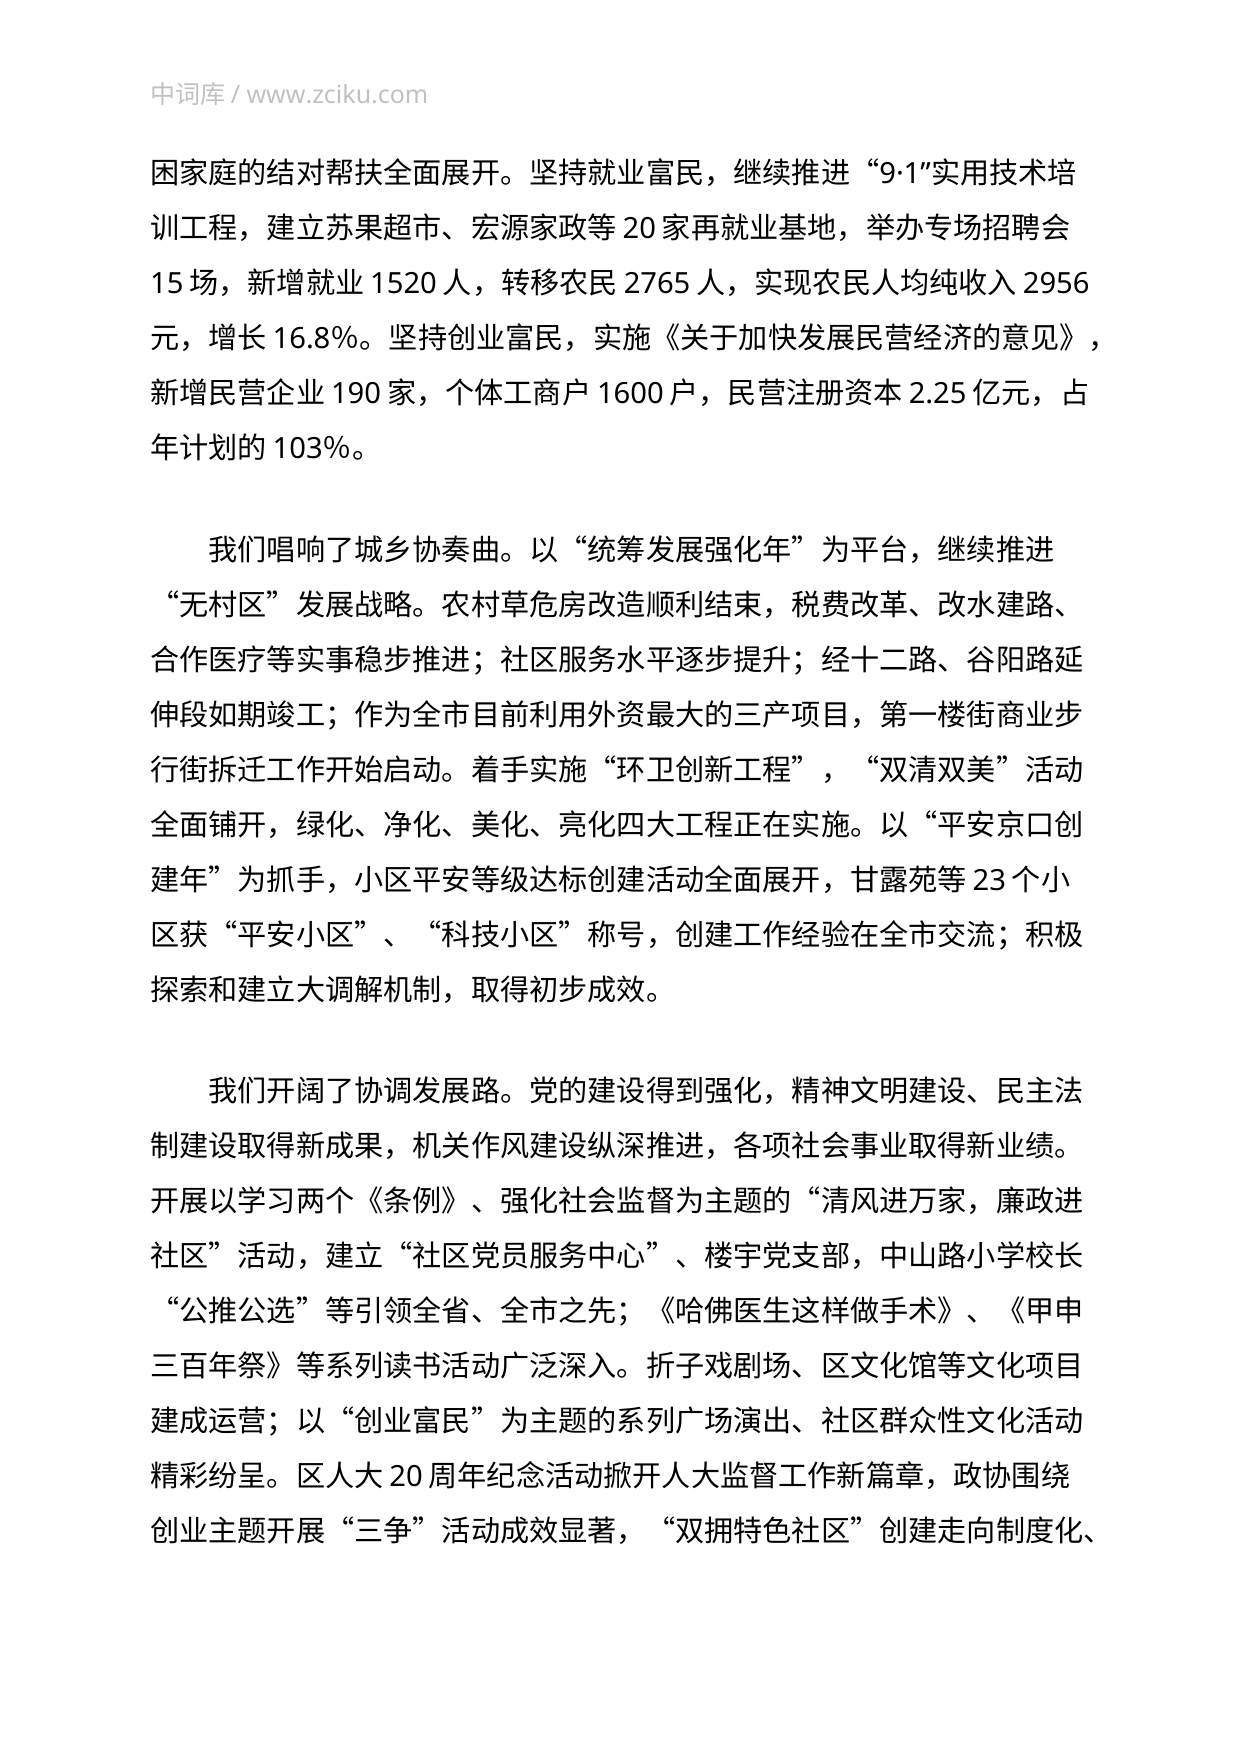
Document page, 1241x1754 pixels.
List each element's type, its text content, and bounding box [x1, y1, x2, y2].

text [150, 150, 1090, 467]
text 我们唱响了城乡协奏曲。以“统筹发展强化年”为平台，继续推进“无村区”发展战略。农村草危房改造顺利结束，税费改革、改水建路、合作医疗等实事稳步推进；社区服务水平逐步提升；经十二路、谷阳路延伸段如期竣工；作为全市目前利用外资最大的三产项目，第一楼街商业步行街拆迁工作开始启动。着手实施“环卫创新工程”，“双清双美”活动全面铺开，绿化、净化、美化、亮化四大工程正在实施。以“平安京口创建年”为抓手，小区平安等级达标创建活动全面展开，甘露苑等23个小区获“平安小区”、“科技小区”称号，创建工作经验在全市交流；积极探索和建立大调解机制，取得初步成效。 [150, 527, 1090, 1008]
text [150, 1068, 1090, 1549]
